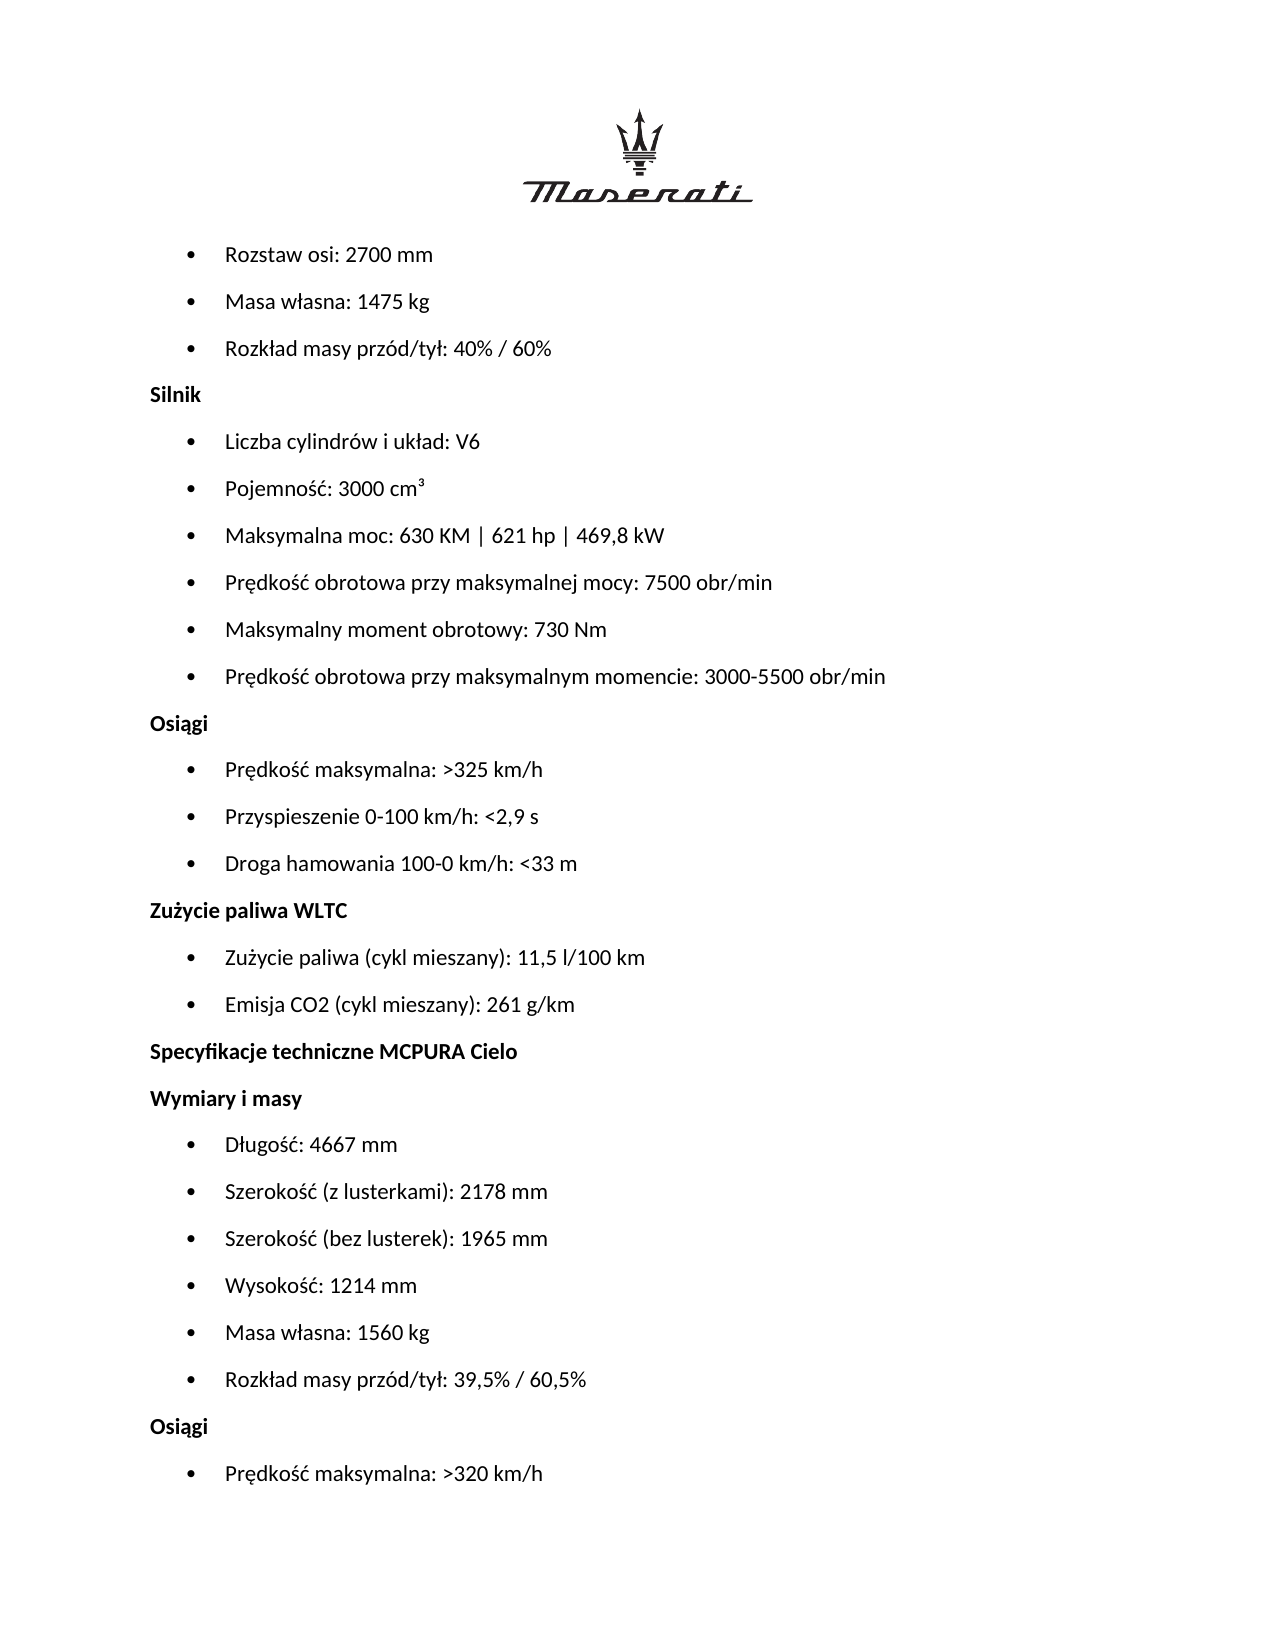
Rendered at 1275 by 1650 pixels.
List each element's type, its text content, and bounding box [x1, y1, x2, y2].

list Rozkład masy przód/tył: 40% / 60% [187, 334, 1125, 362]
list Długość: 4667 mm [187, 1131, 1125, 1159]
list Prędkość obrotowa przy maksymalnej mocy: 7500 obr/min [187, 568, 1125, 596]
list Emisja CO2 (cykl mieszany): 261 g/km [187, 990, 1125, 1018]
list Masa własna: 1475 kg [187, 287, 1125, 315]
list Droga hamowania 100-0 km/h: <33 m [187, 849, 1125, 877]
list Prędkość obrotowa przy maksymalnym momencie: 3000-5500 obr/min [187, 662, 1125, 690]
list Rozstaw osi: 2700 mm [187, 240, 1125, 268]
list Szerokość (z lusterkami): 2178 mm [187, 1177, 1125, 1206]
list Rozkład masy przód/tył: 39,5% / 60,5% [187, 1365, 1125, 1393]
picture [498, 75, 777, 240]
list Liczba cylindrów i układ: V6 [187, 427, 1125, 456]
list Maksymalny moment obrotowy: 730 Nm [187, 615, 1125, 643]
text Osiągi [150, 709, 1125, 737]
text Osiągi [150, 1412, 1125, 1440]
list Przyspieszenie 0-100 km/h: <2,9 s [187, 802, 1125, 831]
list Masa własna: 1560 kg [187, 1318, 1125, 1346]
text Zużycie paliwa WLTC [150, 896, 1125, 924]
text Wymiary i masy [150, 1084, 1125, 1112]
text Silnik [150, 381, 1125, 409]
list Prędkość maksymalna: >320 km/h [187, 1459, 1125, 1487]
text Specyfikacje techniczne MCPURA Cielo [150, 1037, 1125, 1065]
list Szerokość (bez lusterek): 1965 mm [187, 1224, 1125, 1252]
list Wysokość: 1214 mm [187, 1271, 1125, 1299]
list Prędkość maksymalna: >325 km/h [187, 756, 1125, 784]
list Zużycie paliwa (cykl mieszany): 11,5 l/100 km [187, 943, 1125, 971]
list Maksymalna moc: 630 KM | 621 hp | 469,8 kW [187, 521, 1125, 549]
list Pojemność: 3000 cm³ [187, 474, 1125, 502]
